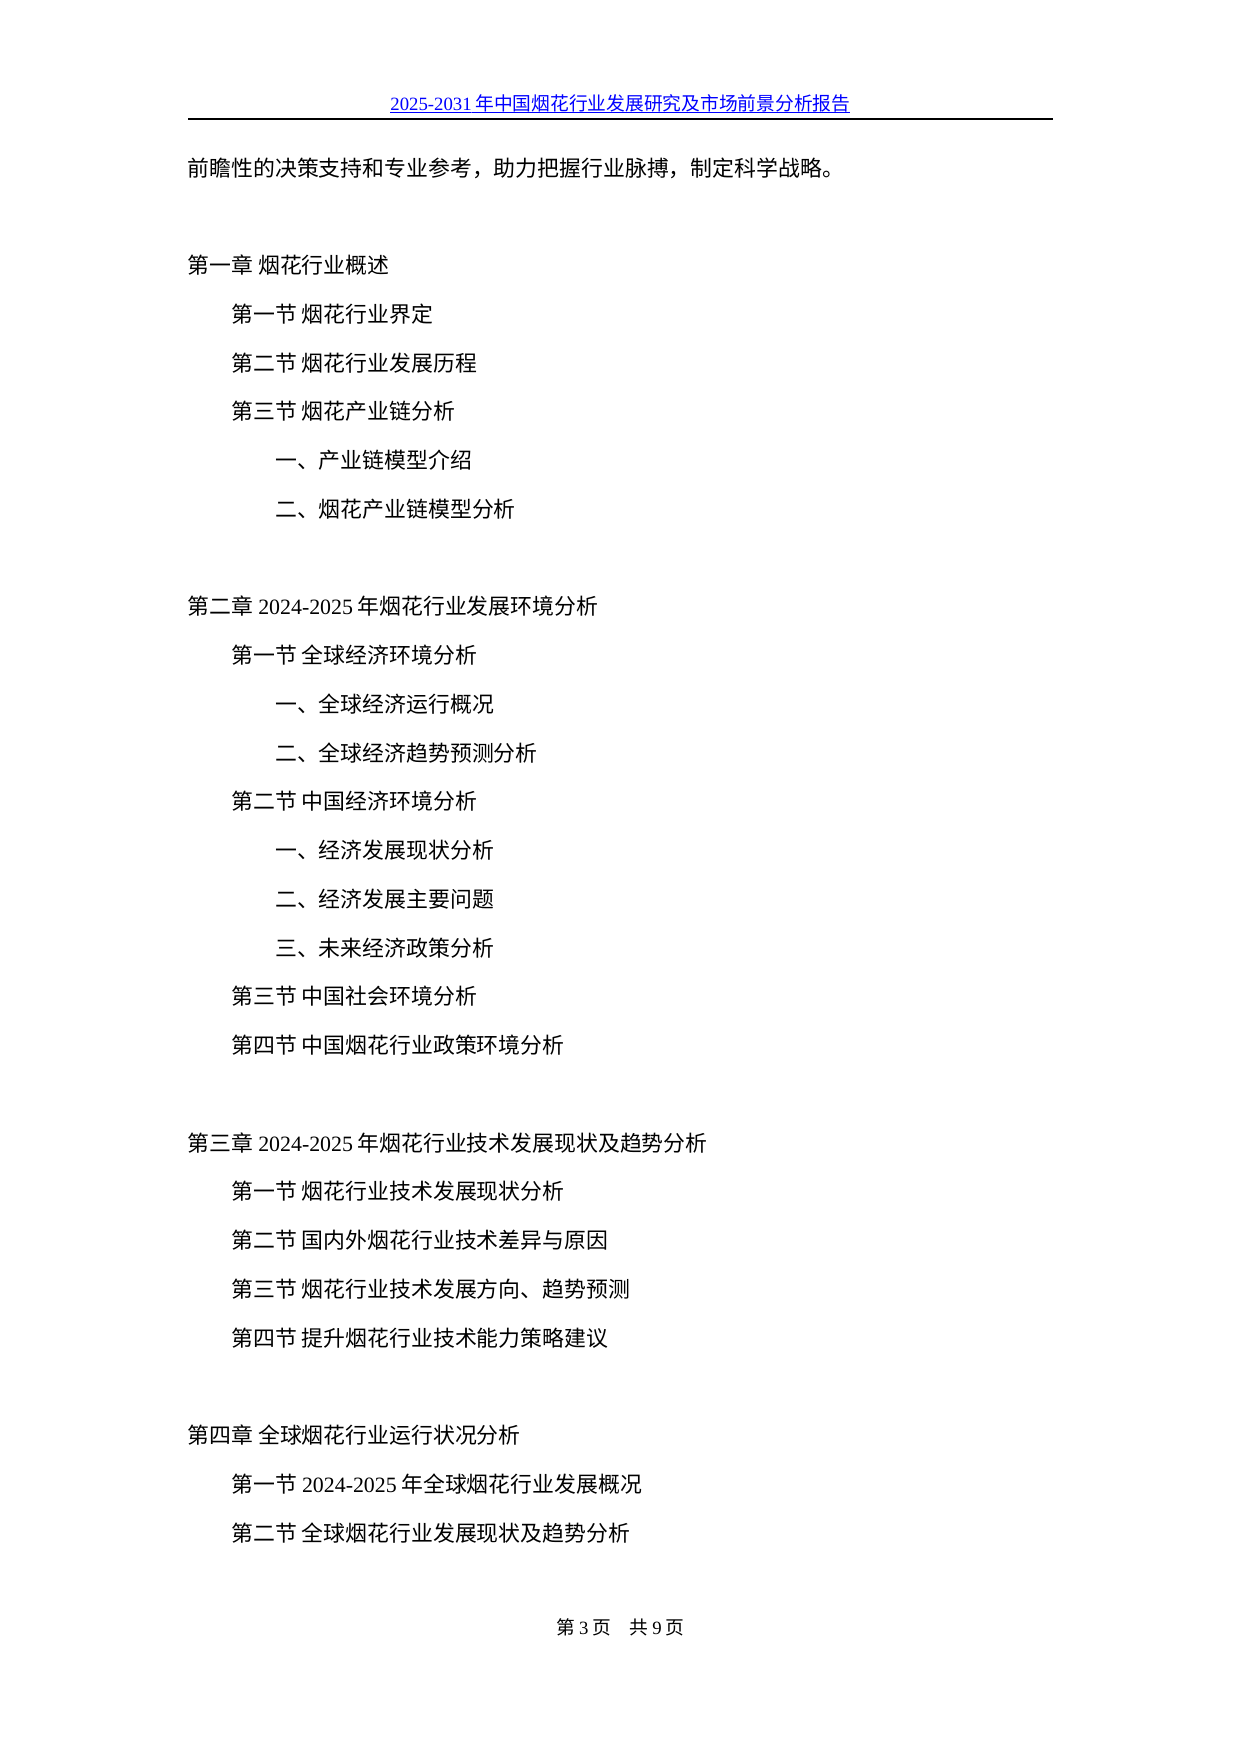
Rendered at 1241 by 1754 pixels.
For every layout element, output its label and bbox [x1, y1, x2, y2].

text [187, 150, 1053, 1548]
